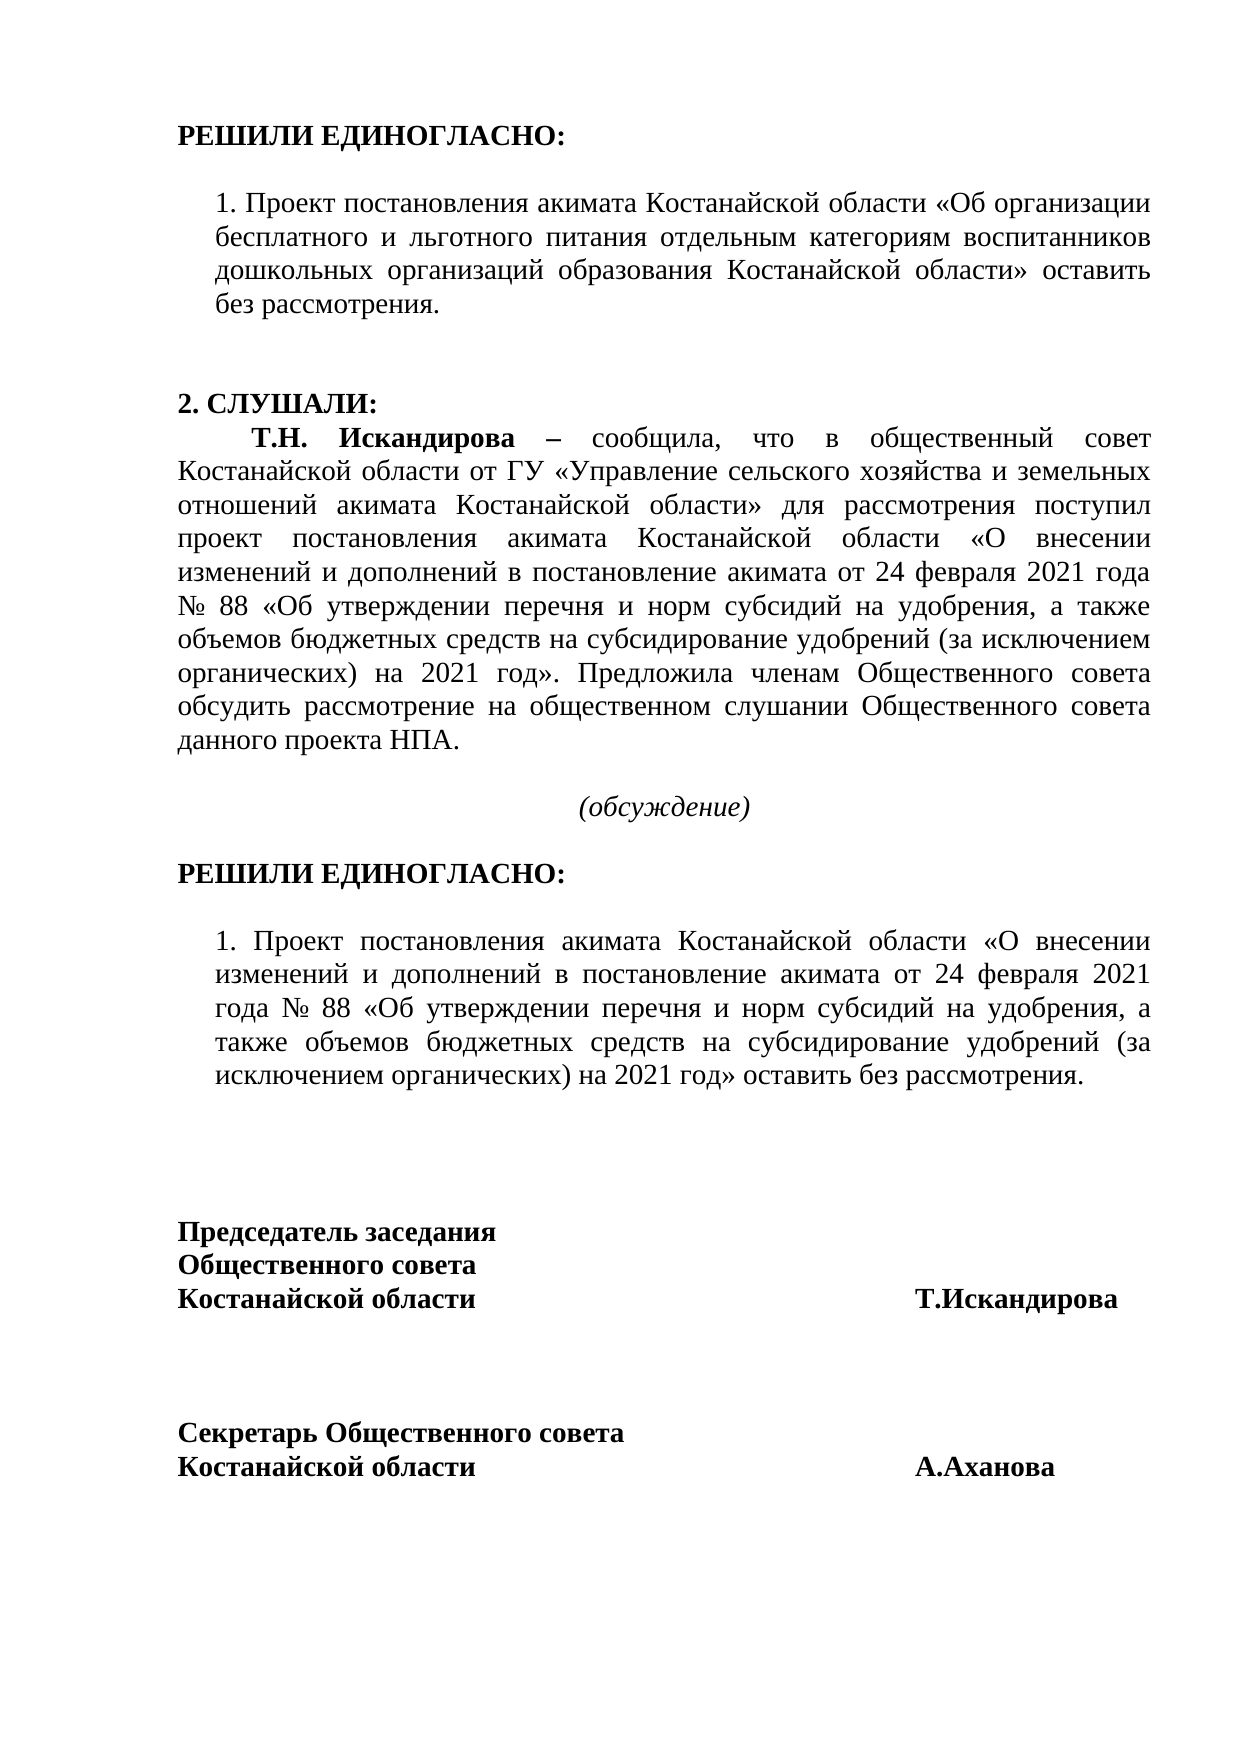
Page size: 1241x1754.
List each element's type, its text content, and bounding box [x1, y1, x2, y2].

text Секретарь Общественного совета [177, 1415, 1152, 1449]
text 1. Проект постановления акимата Костанайской области «Об организации бесплатного и льготного питания отдельным категориям воспитанников дошкольных организаций образования Костанайской области» оставить без рассмотрения. [215, 185, 1152, 319]
text (обсуждение) [177, 789, 1152, 822]
text РЕШИЛИ ЕДИНОГЛАСНО: [177, 856, 1152, 889]
text 1. Проект постановления акимата Костанайской области «О внесении изменений и дополнений в постановление акимата от 24 февраля 2021 года № 88 «Об утверждении перечня и норм субсидий на удобрения, а также объемов бюджетных средств на субсидирование удобрений (за исключением органических) на 2021 год» оставить без рассмотрения. [215, 923, 1152, 1091]
text Костанайской области Т.Искандирова [177, 1281, 1152, 1314]
text Костанайской области А.Аханова [177, 1449, 1152, 1482]
text Председатель заседания [177, 1214, 1152, 1247]
list 2. СЛУШАЛИ: [177, 386, 1152, 420]
text РЕШИЛИ ЕДИНОГЛАСНО: [177, 118, 1152, 152]
list Т.Н. Искандирова – сообщила, что в общественный совет Костанайской области от ГУ «Управление сельского хозяйства и земельных отношений акимата Костанайской области» для рассмотрения поступил проект постановления акимата Костанайской области «О внесении изменений и дополнений в постановление акимата от 24 февраля 2021 года № 88 «Об утверждении перечня и норм субсидий на удобрения, а также объемов бюджетных средств на субсидирование удобрений (за исключением органических) на 2021 год». Предложила членам Общественного совета обсудить рассмотрение на общественном слушании Общественного совета данного проекта НПА. [177, 420, 1152, 755]
text Общественного совета [177, 1247, 1152, 1281]
